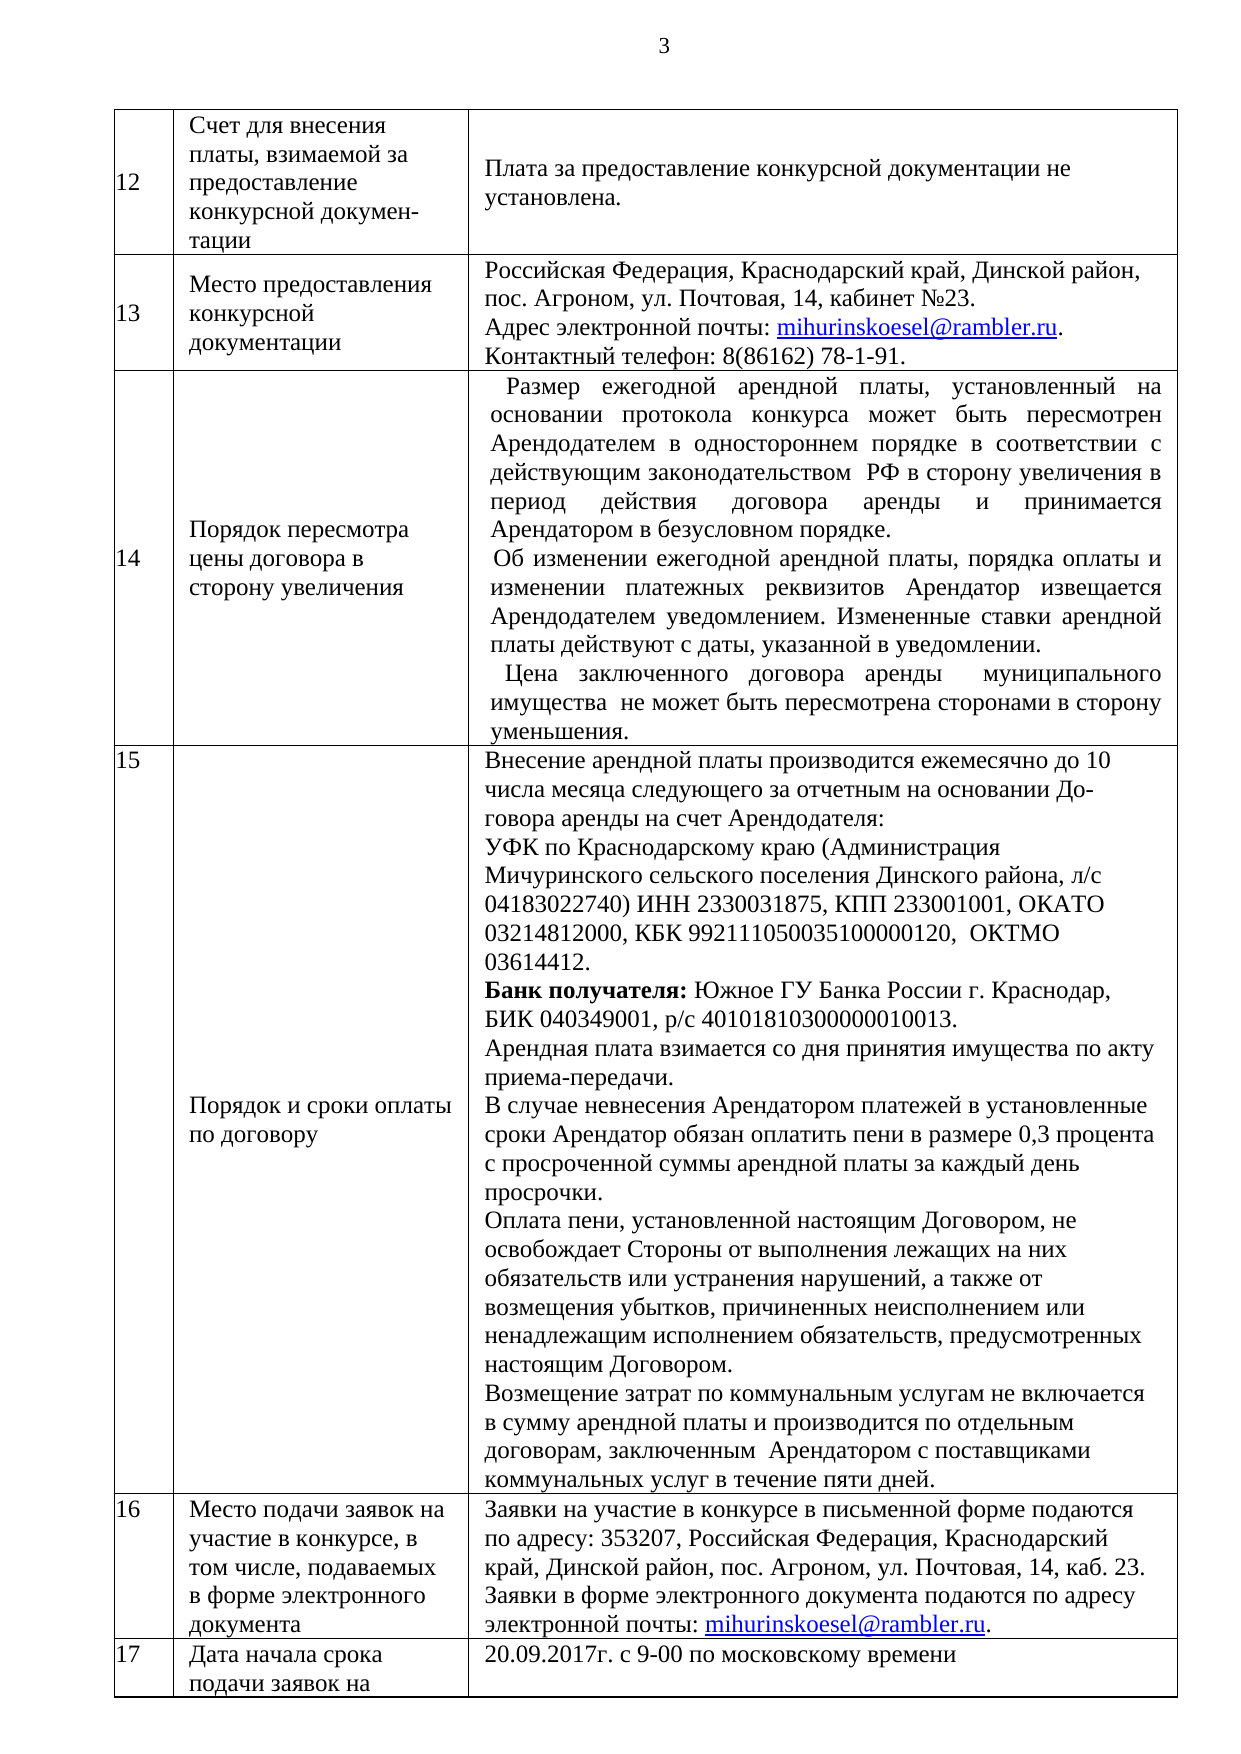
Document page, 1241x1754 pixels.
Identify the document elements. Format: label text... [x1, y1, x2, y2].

table_cell Российская Федерация, Краснодарский край, Динской район, пос. Агроном, ул. Почтовая, 14, кабинет №23. Адрес электронной почты: mihurinskoesel@rambler.ru. Контактный телефон: 8(86162) 78-1-91. [469, 255, 1177, 370]
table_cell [174, 1639, 468, 1696]
table_header 12 [115, 110, 173, 254]
table_cell 13 [115, 255, 173, 370]
table_cell 16 [115, 1494, 173, 1638]
table_cell Место предоставления конкурсной документации [174, 255, 468, 370]
table_cell Размер ежегодной арендной платы, установленный на основании протокола конкурса может быть пересмотрен Арендодателем в одностороннем порядке в соответствии с действующим законодательством РФ в сторону увеличения в период действия договора аренды и принимается Арендатором в безусловном порядке. Об изменении ежегодной арендной платы, порядка оплаты и изменении платежных реквизитов Арендатор извещается Арендодателем уведомлением. Измененные ставки арендной платы действуют с даты, указанной в уведомлении. Цена заключенного договора аренды муниципального имущества не может быть пересмотрена сторонами в сторону уменьшения. [469, 371, 1177, 744]
table_header Плата за предоставление конкурсной документации не установлена. [469, 110, 1177, 254]
table_cell Порядок пересмотра цены договора в сторону увеличения [174, 371, 468, 744]
table_cell Порядок и сроки оплаты по договору [174, 746, 468, 1493]
table_header Счет для внесения платы, взимаемой за предоставление конкурсной докумен- тации [174, 110, 468, 254]
table_cell 15 [115, 746, 173, 1493]
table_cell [469, 1639, 1177, 1696]
table_cell 14 [115, 371, 173, 744]
table_cell Место подачи заявок на участие в конкурсе, в том числе, подаваемых в форме электронного документа [174, 1494, 468, 1638]
table_cell Заявки на участие в конкурсе в письменной форме подаются по адресу: 353207, Российская Федерация, Краснодарский край, Динской район, пос. Агроном, ул. Почтовая, 14, каб. 23. Заявки в форме электронного документа подаются по адресу электронной почты: mihurinskoesel@rambler.ru. [469, 1494, 1177, 1638]
table_cell Внесение арендной платы производится ежемесячно до 10 числа месяца следующего за отчетным на основании До- говора аренды на счет Арендодателя: УФК по Краснодарскому краю (Администрация Мичуринского сельского поселения Динского района, л/с 04183022740) ИНН 2330031875, КПП 233001001, ОКАТО 03214812000, КБК 992111050035100000120, ОКТМО 03614412. Банк получателя: Южное ГУ Банка России г. Краснодар, БИК 040349001, р/с 40101810300000010013. Арендная плата взимается со дня принятия имущества по акту приема-передачи. В случае невнесения Арендатором платежей в установленные сроки Арендатор обязан оплатить пени в размере 0,3 процента с просроченной суммы арендной платы за каждый день просрочки. Оплата пени, установленной настоящим Договором, не освобождает Стороны от выполнения лежащих на них обязательств или устранения нарушений, а также от возмещения убытков, причиненных неисполнением или ненадлежащим исполнением обязательств, предусмотренных настоящим Договором. Возмещение затрат по коммунальным услугам не включается в сумму арендной платы и производится по отдельным договорам, заключенным Арендатором с поставщиками коммунальных услуг в течение пяти дней. [469, 746, 1177, 1493]
table_cell 17 [115, 1639, 173, 1696]
